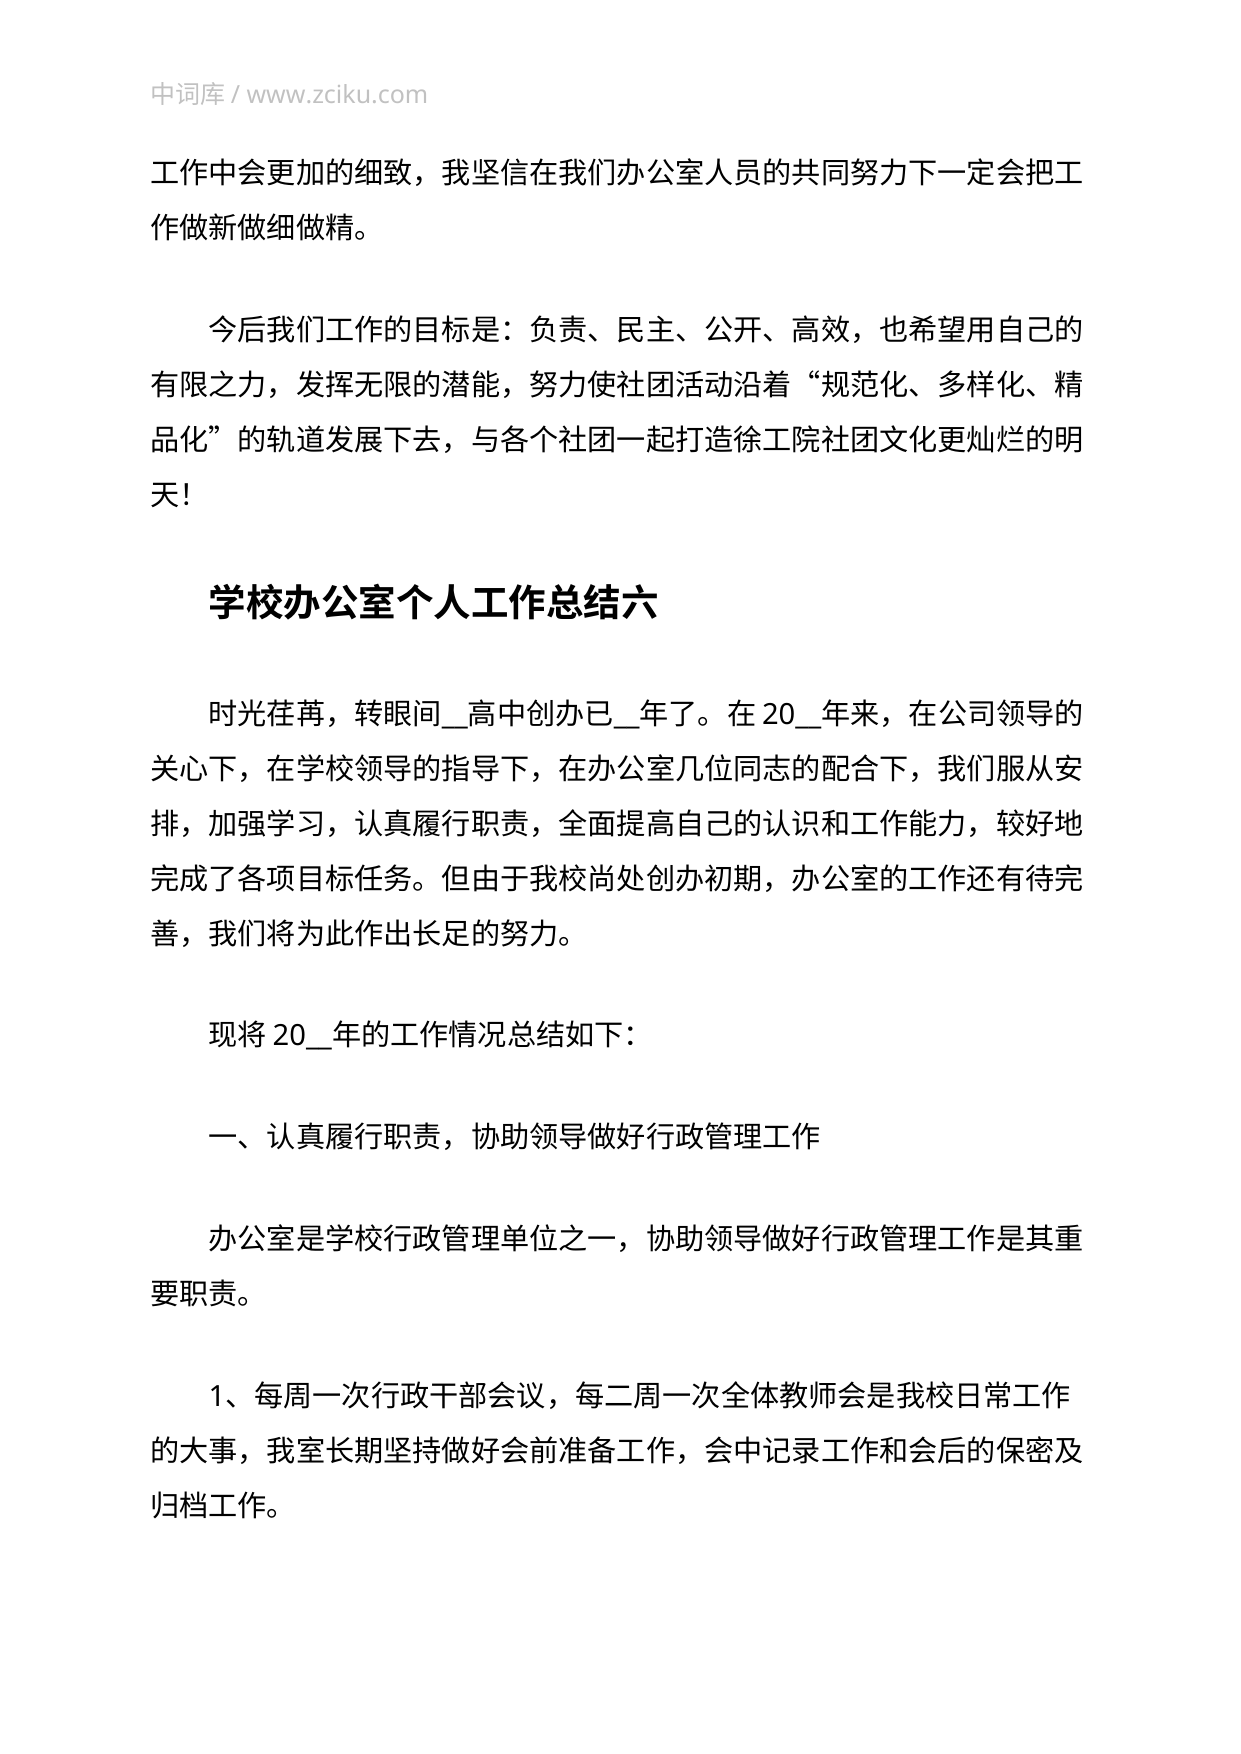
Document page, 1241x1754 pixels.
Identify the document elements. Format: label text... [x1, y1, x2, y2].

text 现将20__年的工作情况总结如下： [150, 1012, 1090, 1054]
text 学校办公室个人工作总结六 [150, 573, 1090, 627]
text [150, 150, 1090, 247]
text 时光荏苒，转眼间__高中创办已__年了。在20__年来，在公司领导的关心下，在学校领导的指导下，在办公室几位同志的配合下，我们服从安排，加强学习，认真履行职责，全面提高自己的认识和工作能力，较好地完成了各项目标任务。但由于我校尚处创办初期，办公室的工作还有待完善，我们将为此作出长足的努力。 [150, 691, 1090, 952]
text 办公室是学校行政管理单位之一，协助领导做好行政管理工作是其重要职责。 [150, 1216, 1090, 1313]
text 一、认真履行职责，协助领导做好行政管理工作 [150, 1114, 1090, 1156]
text 今后我们工作的目标是：负责、民主、公开、高效，也希望用自己的有限之力，发挥无限的潜能，努力使社团活动沿着“规范化、多样化、精品化”的轨道发展下去，与各个社团一起打造徐工院社团文化更灿烂的明天！ [150, 307, 1090, 514]
text 1、每周一次行政干部会议，每二周一次全体教师会是我校日常工作的大事，我室长期坚持做好会前准备工作，会中记录工作和会后的保密及归档工作。 [150, 1372, 1090, 1524]
